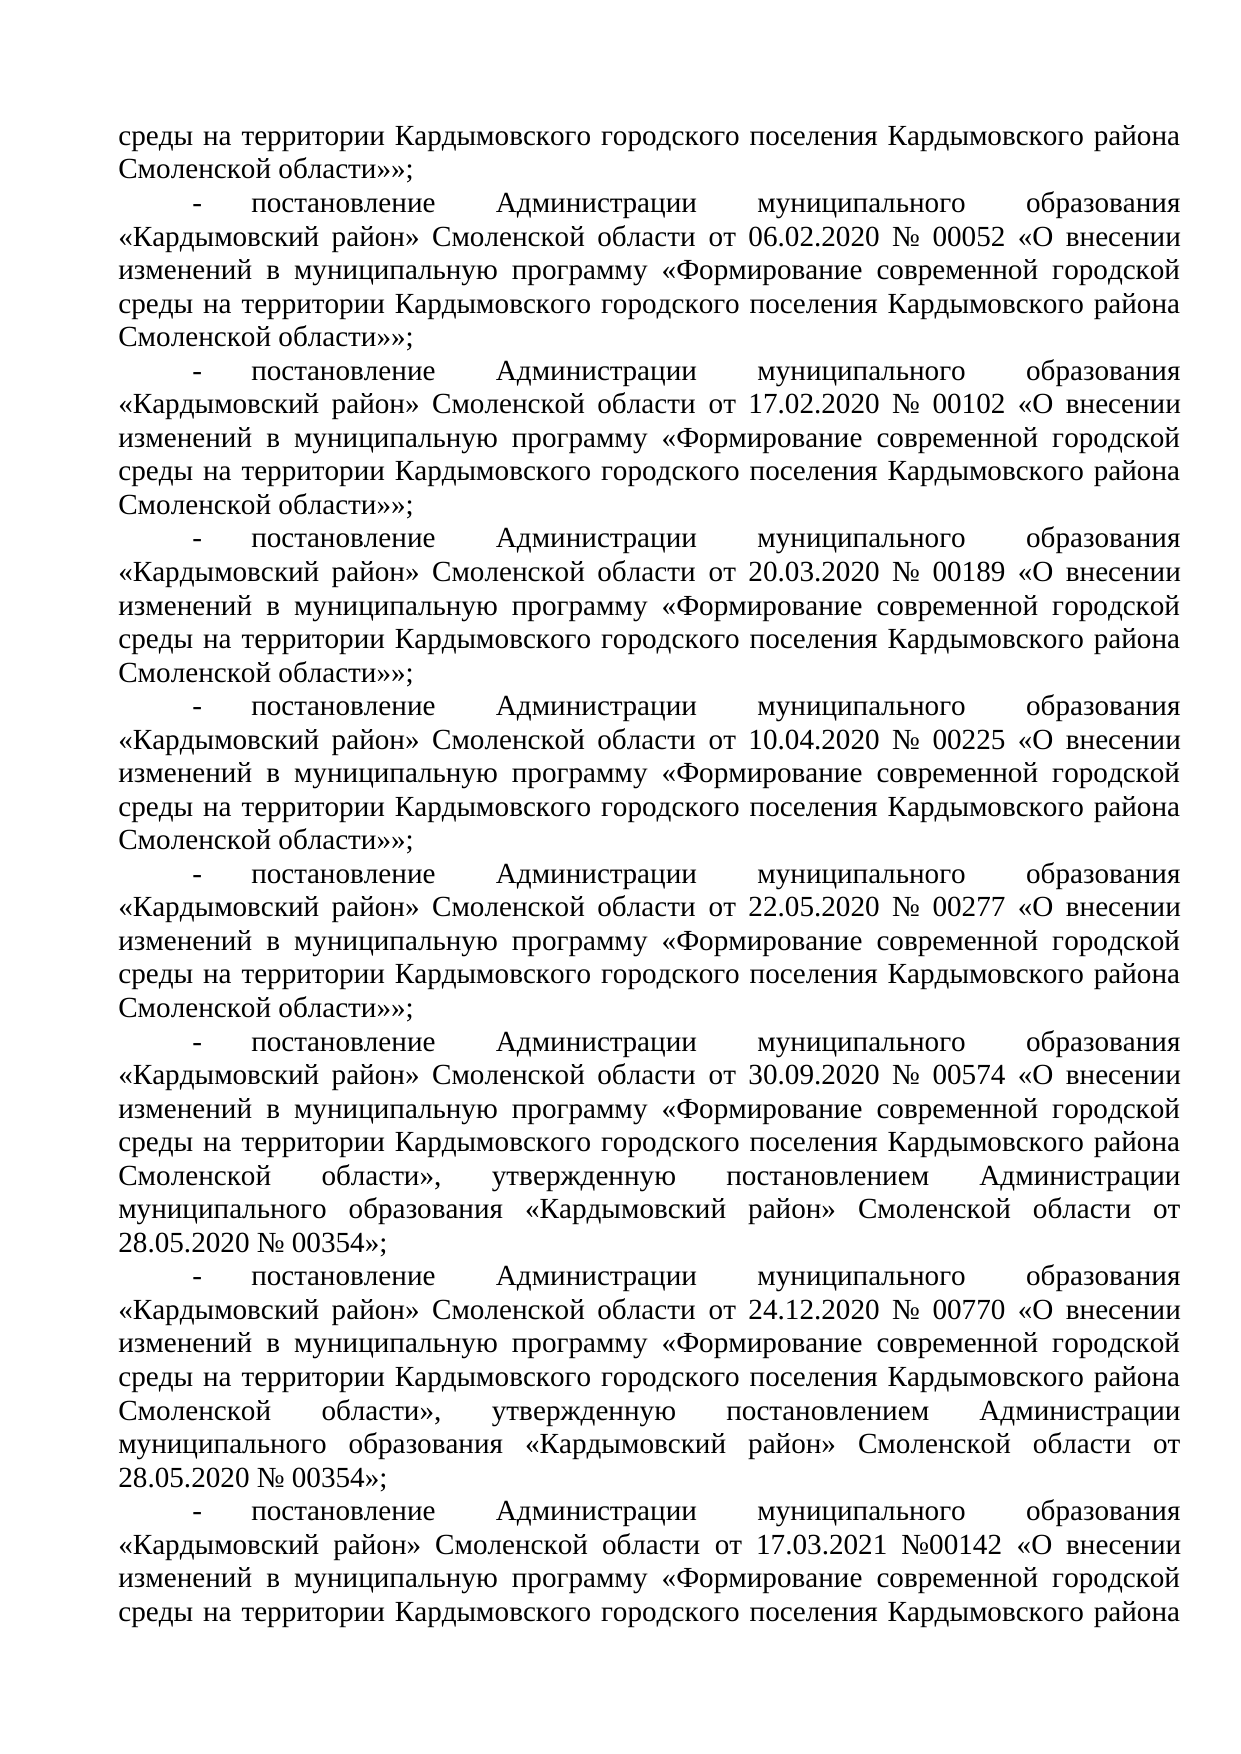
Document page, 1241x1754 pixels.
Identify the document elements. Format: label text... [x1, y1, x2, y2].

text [118, 1493, 1181, 1627]
text - постановление Администрации муниципального образования «Кардымовский район» Смоленской области от 30.09.2020 № 00574 «О внесении изменений в муниципальную программу «Формирование современной городской среды на территории Кардымовского городского поселения Кардымовского района Смоленской области», утвержденную постановлением Администрации муниципального образования «Кардымовский район» Смоленской области от 28.05.2020 № 00354»; [118, 1024, 1181, 1258]
text - постановление Администрации муниципального образования «Кардымовский район» Смоленской области от 10.04.2020 № 00225 «О внесении изменений в муниципальную программу «Формирование современной городской среды на территории Кардымовского городского поселения Кардымовского района Смоленской области»»; [118, 688, 1181, 856]
text - постановление Администрации муниципального образования «Кардымовский район» Смоленской области от 24.12.2020 № 00770 «О внесении изменений в муниципальную программу «Формирование современной городской среды на территории Кардымовского городского поселения Кардымовского района Смоленской области», утвержденную постановлением Администрации муниципального образования «Кардымовский район» Смоленской области от 28.05.2020 № 00354»; [118, 1258, 1181, 1493]
text - постановление Администрации муниципального образования «Кардымовский район» Смоленской области от 17.02.2020 № 00102 «О внесении изменений в муниципальную программу «Формирование современной городской среды на территории Кардымовского городского поселения Кардымовского района Смоленской области»»; [118, 353, 1181, 521]
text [118, 118, 1181, 185]
text - постановление Администрации муниципального образования «Кардымовский район» Смоленской области от 20.03.2020 № 00189 «О внесении изменений в муниципальную программу «Формирование современной городской среды на территории Кардымовского городского поселения Кардымовского района Смоленской области»»; [118, 521, 1181, 688]
text - постановление Администрации муниципального образования «Кардымовский район» Смоленской области от 06.02.2020 № 00052 «О внесении изменений в муниципальную программу «Формирование современной городской среды на территории Кардымовского городского поселения Кардымовского района Смоленской области»»; [118, 185, 1181, 353]
text - постановление Администрации муниципального образования «Кардымовский район» Смоленской области от 22.05.2020 № 00277 «О внесении изменений в муниципальную программу «Формирование современной городской среды на территории Кардымовского городского поселения Кардымовского района Смоленской области»»; [118, 856, 1181, 1024]
